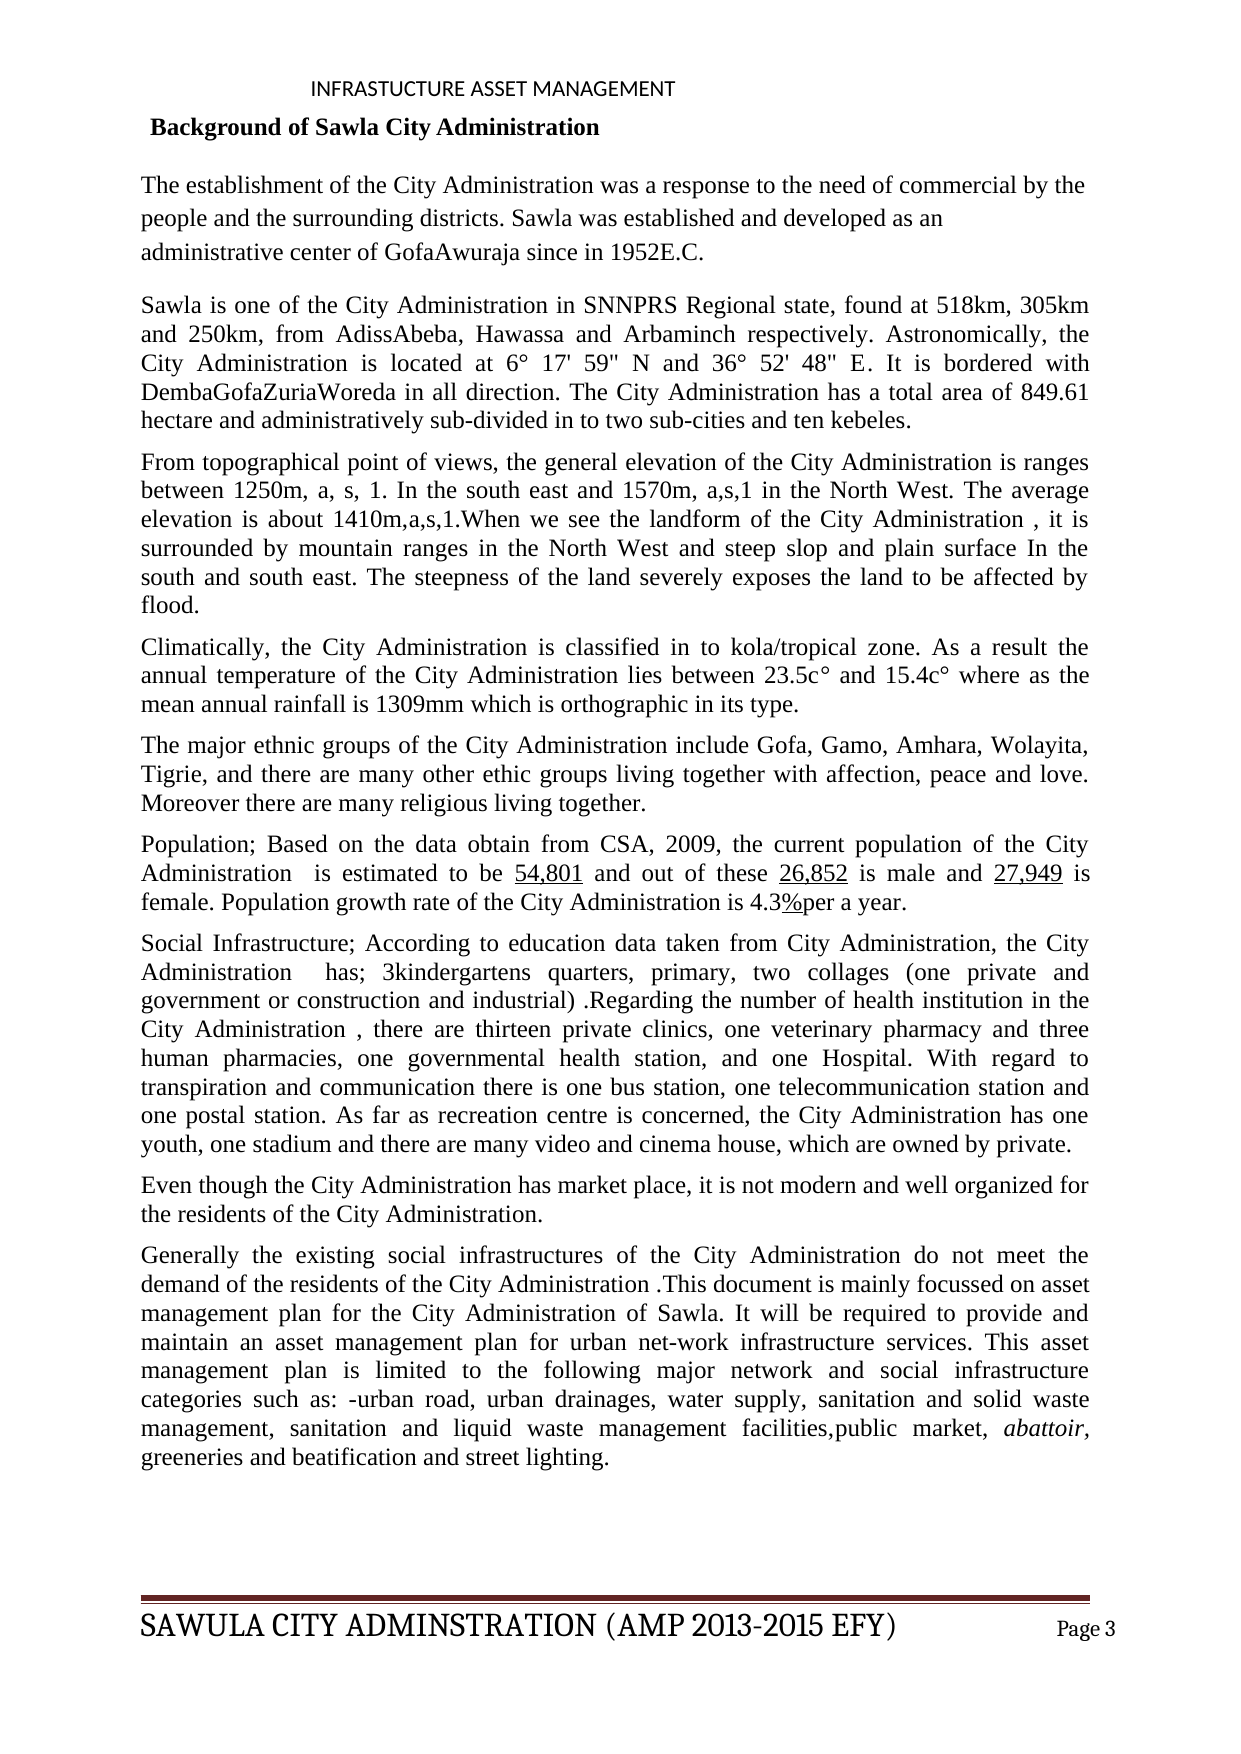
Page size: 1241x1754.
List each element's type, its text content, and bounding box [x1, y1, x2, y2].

text Generally the existing social infrastructures of the City Administration do not meet the demand of the residents of the City Administration .This document is mainly focussed on asset management plan for the City Administration of Sawla. It will be required to provide and maintain an asset management plan for urban net-work infrastructure services. This asset management plan is limited to the following major network and social infrastructure categories such as: -urban road, urban drainages, water supply, sanitation and solid waste management, sanitation and liquid waste management facilities,public market, abattoir, greeneries and beatification and street lighting. [141, 1240, 1090, 1470]
subtitle Background of Sawla City Administration [150, 112, 1090, 141]
text The establishment of the City Administration was a response to the need of commercial by the people and the surrounding districts. Sawla was established and developed as an administrative center of GofaAwuraja since in 1952E.C. [141, 171, 1090, 265]
text From topographical point of views, the general elevation of the City Administration is ranges between 1250m, a, s, 1. In the south east and 1570m, a,s,1 in the North West. The average elevation is about 1410m,a,s,1.When we see the landform of the City Administration , it is surrounded by mountain ranges in the North West and steep slop and plain surface In the south and south east. The steepness of the land severely exposes the land to be affected by flood. [141, 447, 1090, 619]
text Even though the City Administration has market place, it is not modern and well organized for the residents of the City Administration. [141, 1170, 1090, 1228]
text Social Infrastructure; According to education data taken from City Administration, the City Administration has; 3kindergartens quarters, primary, two collages (one private and government or construction and industrial) .Regarding the number of health institution in the City Administration , there are thirteen private clinics, one veterinary pharmacy and three human pharmacies, one governmental health station, and one Hospital. With regard to transpiration and communication there is one bus station, one telecommunication station and one postal station. As far as recreation centre is concerned, the City Administration has one youth, one stadium and there are many video and cinema house, which are owned by private. [141, 928, 1090, 1158]
text Sawla is one of the City Administration in SNNPRS Regional state, found at 518km, 305km and 250km, from AdissAbeba, Hawassa and Arbaminch respectively. Astronomically, the City Administration is located at 6° 17' 59" N and 36° 52' 48" E. It is bordered with DembaGofaZuriaWoreda in all direction. The City Administration has a total area of 849.61 hectare and administratively sub-divided in to two sub-cities and ten kebeles. [141, 290, 1090, 434]
text The major ethnic groups of the City Administration include Gofa, Gamo, Amhara, Wolayita, Tigrie, and there are many other ethic groups living together with affection, peace and love. Moreover there are many religious living together. [141, 730, 1090, 817]
text Climatically, the City Administration is classified in to kola/tropical zone. As a result the annual temperature of the City Administration lies between 23.5c° and 15.4c° where as the mean annual rainfall is 1309mm which is orthographic in its type. [141, 632, 1090, 718]
text Population; Based on the data obtain from CSA, 2009, the current population of the City Administration is estimated to be 54,801 and out of these 26,852 is male and 27,949 is female. Population growth rate of the City Administration is 4.3%per a year. [141, 829, 1090, 915]
